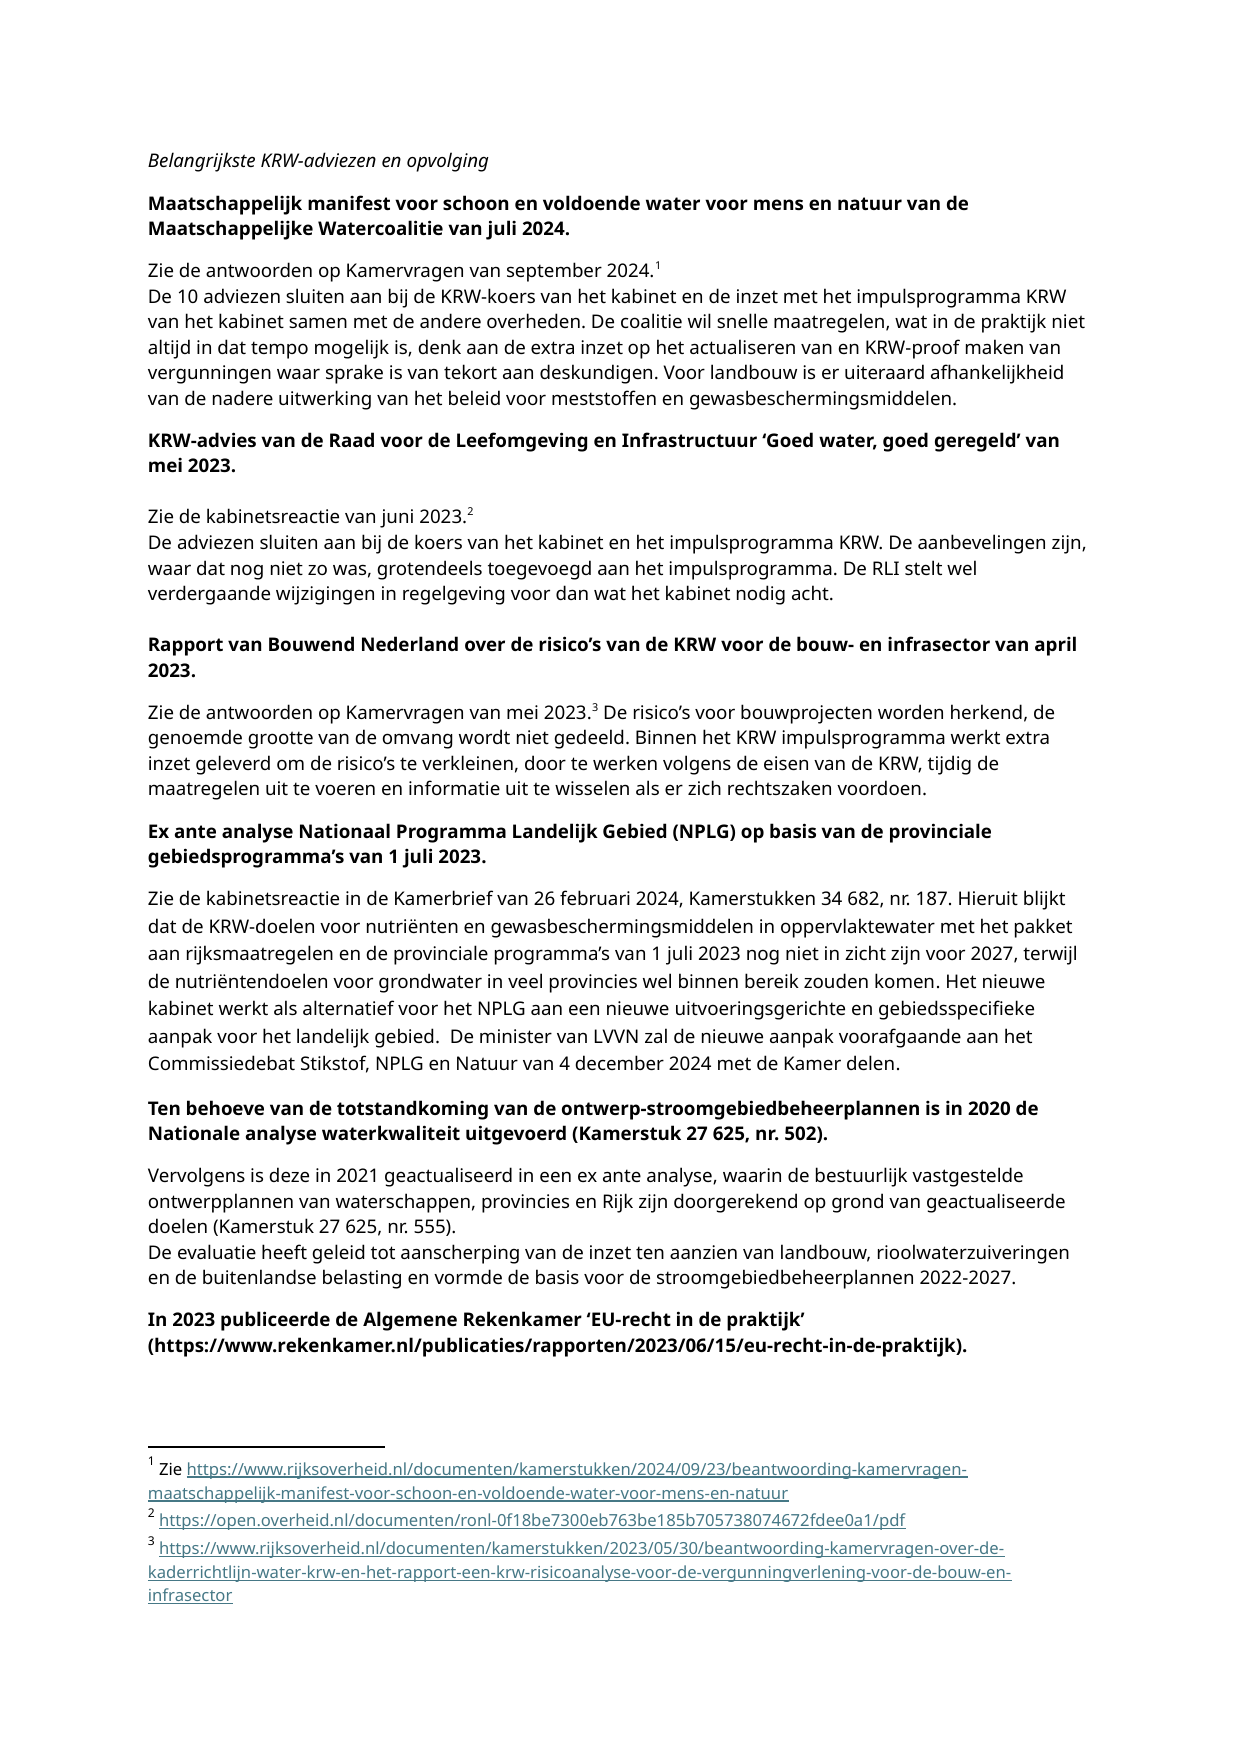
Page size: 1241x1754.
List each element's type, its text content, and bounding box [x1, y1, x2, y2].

text Zie de kabinetsreactie in de Kamerbrief van 26 februari 2024, Kamerstukken 34 682, nr. 187. Hieruit blijkt dat de KRW-doelen voor nutriënten en gewasbeschermingsmiddelen in oppervlaktewater met het pakket aan rijksmaatregelen en de provinciale programma’s van 1 juli 2023 nog niet in zicht zijn voor 2027, terwijl de nutriëntendoelen voor grondwater in veel provincies wel binnen bereik zouden komen. Het nieuwe kabinet werkt als alternatief voor het NPLG aan een nieuwe uitvoeringsgerichte en gebiedsspecifieke aanpak voor het landelijk gebied. De minister van LVVN zal de nieuwe aanpak voorafgaande aan het Commissiedebat Stikstof, NPLG en Natuur van 4 december 2024 met de Kamer delen. [148, 886, 1093, 1076]
text In 2023 publiceerde de Algemene Rekenkamer ‘EU-recht in de praktijk’ (https://www.rekenkamer.nl/publicaties/rapporten/2023/06/15/eu-recht-in-de-praktijk). [148, 1307, 1093, 1358]
text Rapport van Bouwend Nederland over de risico’s van de KRW voor de bouw- en infrasector van april 2023. [148, 631, 1093, 682]
text Belangrijkste KRW-adviezen en opvolging [148, 148, 1093, 173]
text Vervolgens is deze in 2021 geactualiseerd in een ex ante analyse, waarin de bestuurlijk vastgestelde ontwerpplannen van waterschappen, provincies en Rijk zijn doorgerekend op grond van geactualiseerde doelen (Kamerstuk 27 625, nr. 555). De evaluatie heeft geleid tot aanscherping van de inzet ten aanzien van landbouw, rioolwaterzuiveringen en de buitenlandse belasting en vormde de basis voor de stroomgebiedbeheerplannen 2022-2027. [148, 1162, 1093, 1290]
text Ex ante analyse Nationaal Programma Landelijk Gebied (NPLG) op basis van de provinciale gebiedsprogramma’s van 1 juli 2023. [148, 818, 1093, 869]
text Maatschappelijk manifest voor schoon en voldoende water voor mens en natuur van de Maatschappelijke Watercoalitie van juli 2024. [148, 190, 1093, 241]
text Zie de kabinetsreactie van juni 2023. De adviezen sluiten aan bij de koers van het kabinet en het impulsprogramma KRW. De aanbevelingen zijn, waar dat nog niet zo was, grotendeels toegevoegd aan het impulsprogramma. De RLI stelt wel verdergaande wijzigingen in regelgeving voor dan wat het kabinet nodig acht. [148, 478, 1093, 606]
text KRW-advies van de Raad voor de Leefomgeving en Infrastructuur ‘Goed water, goed geregeld’ van mei 2023. [148, 427, 1093, 478]
text Zie de antwoorden op Kamervragen van mei 2023. De risico’s voor bouwprojecten worden herkend, de genoemde grootte van de omvang wordt niet gedeeld. Binnen het KRW impulsprogramma werkt extra inzet geleverd om de risico’s te verkleinen, door te werken volgens de eisen van de KRW, tijdig de maatregelen uit te voeren en informatie uit te wisselen als er zich rechtszaken voordoen. [148, 699, 1093, 801]
text Ten behoeve van de totstandkoming van de ontwerp-stroomgebiedbeheerplannen is in 2020 de Nationale analyse waterkwaliteit uitgevoerd (Kamerstuk 27 625, nr. 502). [148, 1095, 1093, 1146]
text Zie de antwoorden op Kamervragen van september 2024. De 10 adviezen sluiten aan bij de KRW-koers van het kabinet en de inzet met het impulsprogramma KRW van het kabinet samen met de andere overheden. De coalitie wil snelle maatregelen, wat in de praktijk niet altijd in dat tempo mogelijk is, denk aan de extra inzet op het actualiseren van en KRW-proof maken van vergunningen waar sprake is van tekort aan deskundigen. Voor landbouw is er uiteraard afhankelijkheid van de nadere uitwerking van het beleid voor meststoffen en gewasbeschermingsmiddelen. [148, 257, 1093, 411]
